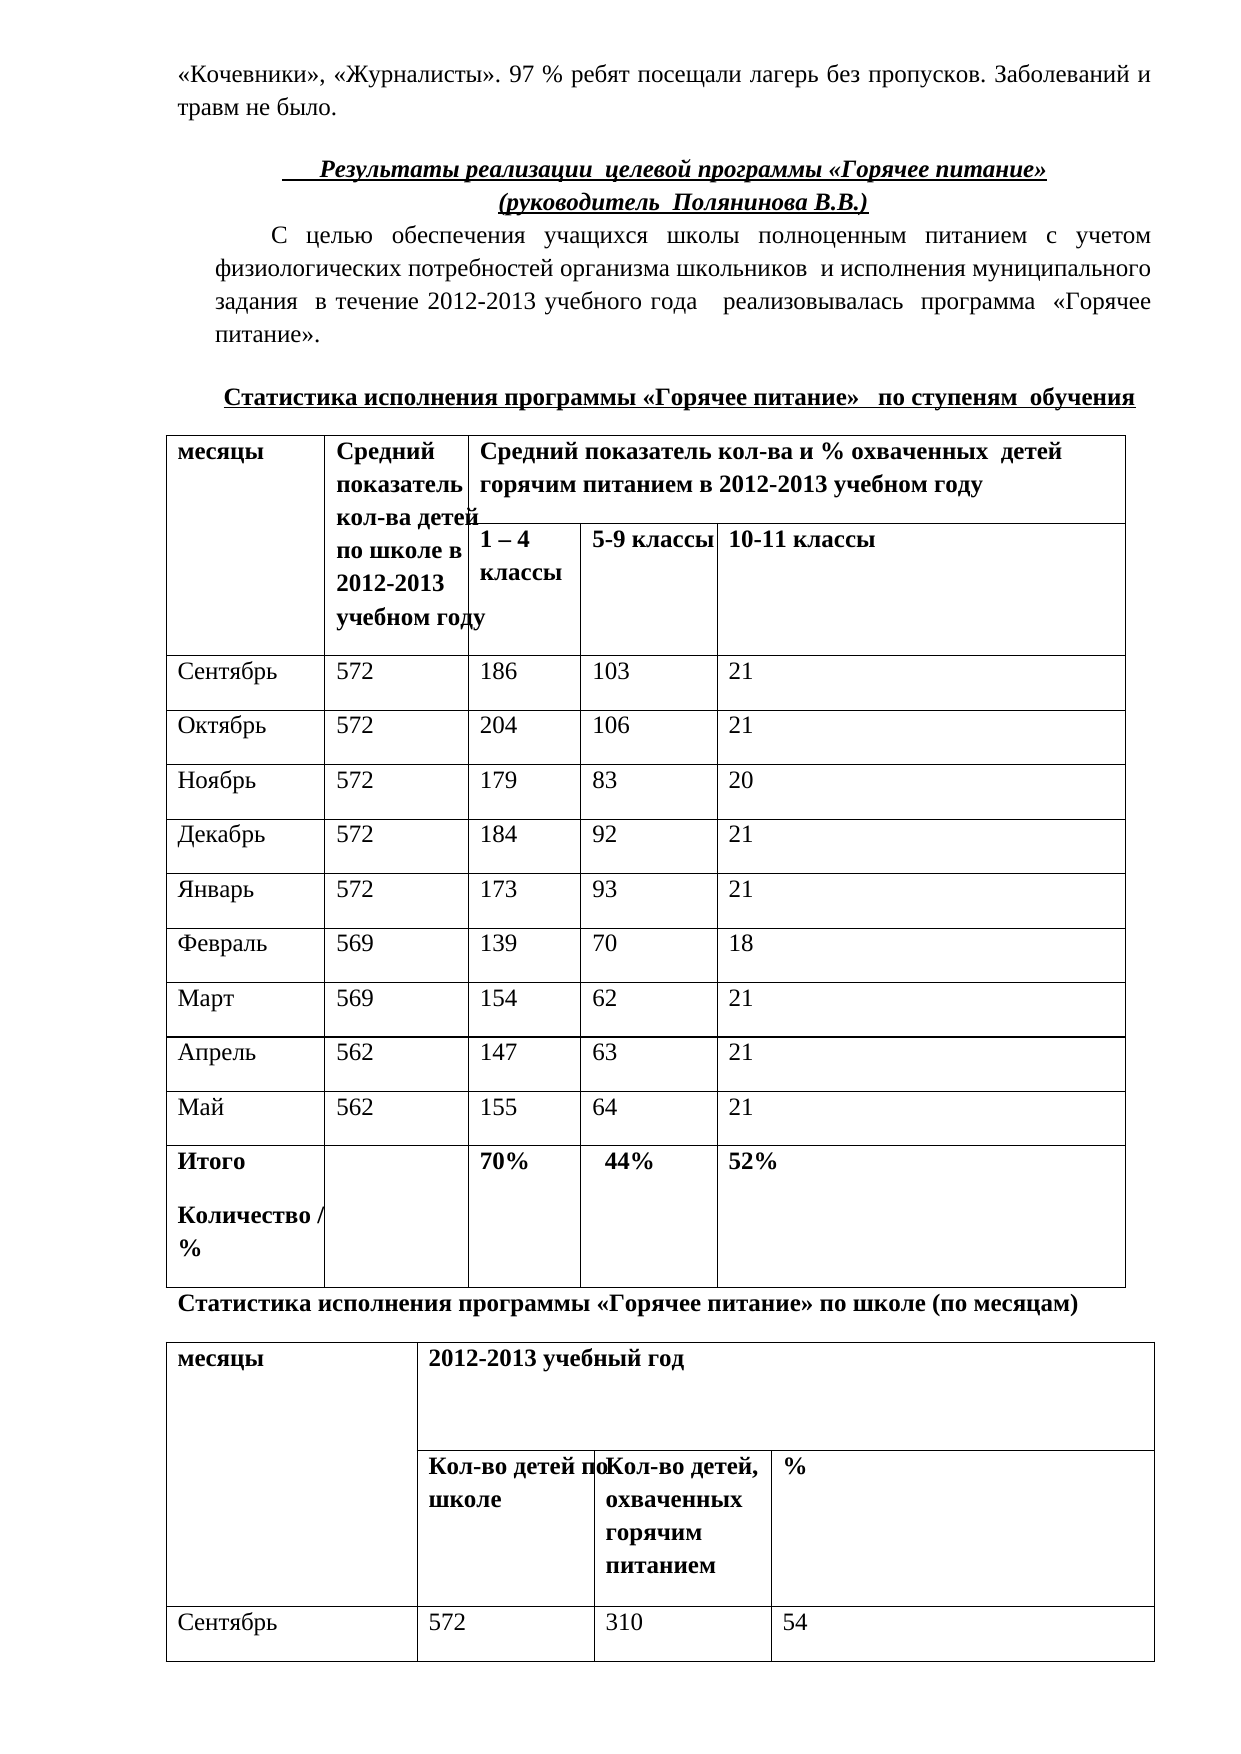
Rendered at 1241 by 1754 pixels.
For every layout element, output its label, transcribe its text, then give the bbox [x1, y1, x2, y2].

table_cell Кол-во детей, охваченных горячим питанием [595, 1451, 771, 1606]
table_cell 139 [469, 929, 580, 982]
table_cell Сентябрь [167, 656, 324, 709]
table_cell 204 [469, 711, 580, 764]
table_cell 1 – 4 классы [469, 524, 580, 655]
table_cell 21 [718, 874, 1125, 927]
table_cell 562 [325, 1092, 468, 1145]
table_cell 93 [581, 874, 717, 927]
table_cell 21 [718, 820, 1125, 873]
table_cell 103 [581, 656, 717, 709]
table_cell 184 [469, 820, 580, 873]
table_cell Сентябрь [167, 1607, 417, 1661]
table_cell Февраль [167, 929, 324, 982]
text Статистика исполнения программы «Горячее питание» по школе (по месяцам) [177, 1288, 1181, 1316]
table_cell 155 [469, 1092, 580, 1145]
table_cell 62 [581, 983, 717, 1036]
table_header Средний показатель кол-ва детей по школе в 2012-2013 учебном году [325, 436, 468, 655]
table_cell Март [167, 983, 324, 1036]
table_cell 63 [581, 1038, 717, 1091]
table_cell 21 [718, 1038, 1125, 1091]
table_cell 21 [718, 983, 1125, 1036]
table_cell [325, 1146, 468, 1287]
table_cell 21 [718, 711, 1125, 764]
list Результаты реализации целевой программы «Горячее питание» (руководитель Полянинова В.В.) [177, 154, 1152, 216]
table_cell 21 [718, 656, 1125, 709]
table_cell 70% [469, 1146, 580, 1287]
table_cell 20 [718, 765, 1125, 818]
table_cell 154 [469, 983, 580, 1036]
table_cell Май [167, 1092, 324, 1145]
table_cell 44% [581, 1146, 717, 1287]
table_header 2012-2013 учебный год [418, 1343, 1154, 1450]
table_cell 173 [469, 874, 580, 927]
table_cell 310 [595, 1607, 771, 1661]
table_header месяцы [167, 436, 324, 655]
table_cell 569 [325, 929, 468, 982]
table_header месяцы [167, 1343, 417, 1606]
list С целью обеспечения учащихся школы полноценным питанием с учетом физиологических потребностей организма школьников и исполнения муниципального задания в течение 2012-2013 учебного года реализовывалась программа «Горячее питание». [177, 220, 1152, 348]
table_cell Январь [167, 874, 324, 927]
table_cell 572 [418, 1607, 594, 1661]
table_cell 21 [718, 1092, 1125, 1145]
table_cell 106 [581, 711, 717, 764]
table_header Средний показатель кол-ва и % охваченных детей горячим питанием в 2012-2013 учебном году [469, 436, 1125, 523]
table_cell 64 [581, 1092, 717, 1145]
table_cell 54 [772, 1607, 1154, 1661]
text Статистика исполнения программы «Горячее питание» по ступеням обучения [177, 382, 1181, 410]
table_cell 18 [718, 929, 1125, 982]
table_cell 83 [581, 765, 717, 818]
table_cell Ноябрь [167, 765, 324, 818]
table_cell Кол-во детей по школе [418, 1451, 594, 1606]
table_cell 52% [718, 1146, 1125, 1287]
table_cell 562 [325, 1038, 468, 1091]
table_cell 92 [581, 820, 717, 873]
table_cell 572 [325, 711, 468, 764]
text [177, 59, 1152, 121]
table_cell Октябрь [167, 711, 324, 764]
table_cell 70 [581, 929, 717, 982]
table_cell 5-9 классы [581, 524, 717, 655]
table_cell 186 [469, 656, 580, 709]
table_cell 569 [325, 983, 468, 1036]
table_cell 572 [325, 874, 468, 927]
table_cell 10-11 классы [718, 524, 1125, 655]
table_cell 179 [469, 765, 580, 818]
table_cell Итого Количество / % [167, 1146, 324, 1287]
table_cell 147 [469, 1038, 580, 1091]
table_cell 572 [325, 820, 468, 873]
table_cell 572 [325, 765, 468, 818]
table_cell 572 [325, 656, 468, 709]
table_cell % [772, 1451, 1154, 1606]
table_cell Апрель [167, 1038, 324, 1091]
table_cell Декабрь [167, 820, 324, 873]
